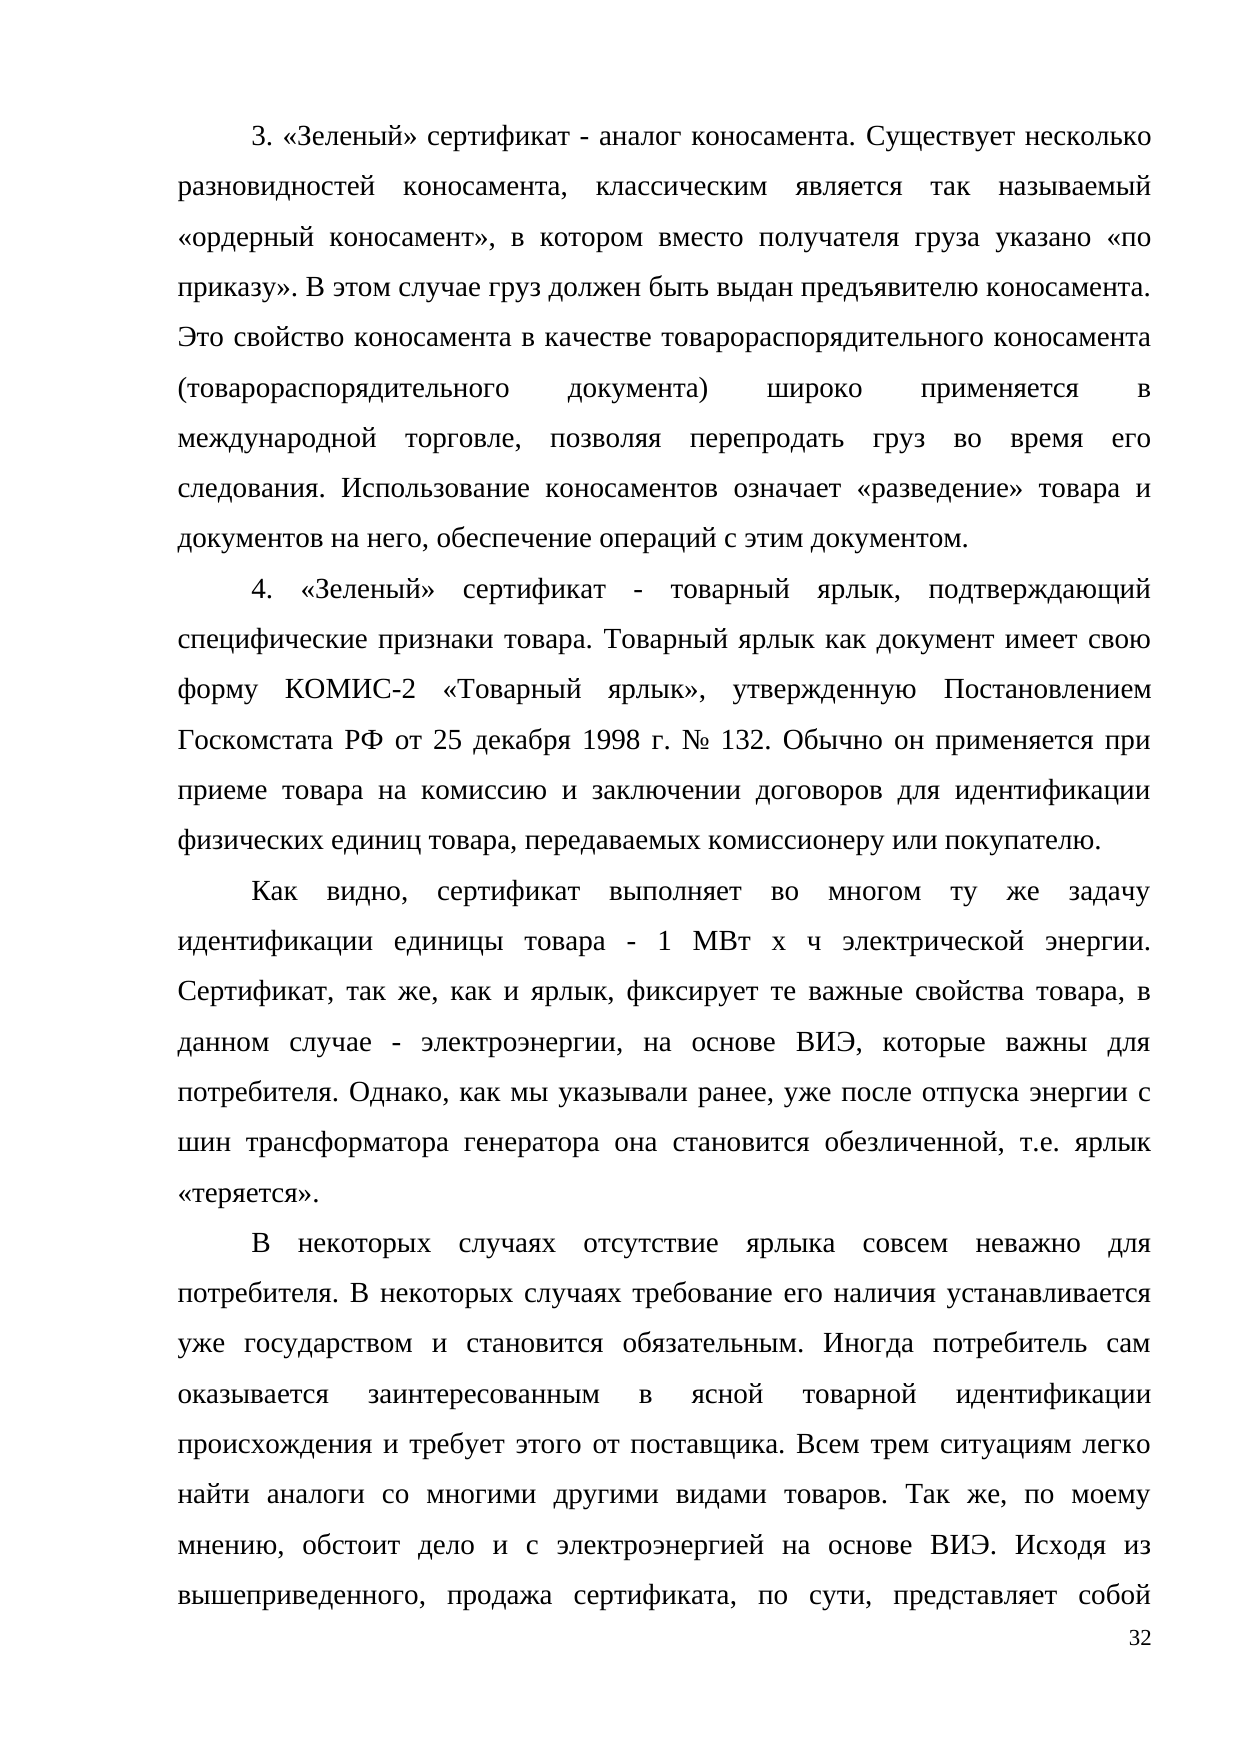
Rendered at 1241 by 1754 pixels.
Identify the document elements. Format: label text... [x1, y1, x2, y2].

text 3. «Зеленый» сертификат - аналог коносамента. Существует несколько разновидностей коносамента, классическим является так называемый «ордерный коносамент», в котором вместо получателя груза указано «по приказу». В этом случае груз должен быть выдан предъявителю коносамента. Это свойство коносамента в качестве товарораспорядительного коносамента (товарораспорядительного документа) широко применяется в международной торговле, позволяя перепродать груз во время его следования. Использование коносаментов означает «разведение» товара и документов на него, обеспечение операций с этим документом. [177, 118, 1152, 554]
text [177, 1225, 1152, 1611]
text 4. «Зеленый» сертификат - товарный ярлык, подтверждающий специфические признаки товара. Товарный ярлык как документ имеет свою форму КОМИС-2 «Товарный ярлык», утвержденную Постановлением Госкомстата РФ от 25 декабря 1998 г. № 132. Обычно он применяется при приеме товара на комиссию и заключении договоров для идентификации физических единиц товара, передаваемых комиссионеру или покупателю. [177, 571, 1152, 856]
text Как видно, сертификат выполняет во многом ту же задачу идентификации единицы товара - 1 МВт x ч электрической энергии. Сертификат, так же, как и ярлык, фиксирует те важные свойства товара, в данном случае - электроэнергии, на основе ВИЭ, которые важны для потребителя. Однако, как мы указывали ранее, уже после отпуска энергии с шин трансформатора генератора она становится обезличенной, т.е. ярлык «теряется». [177, 873, 1152, 1208]
